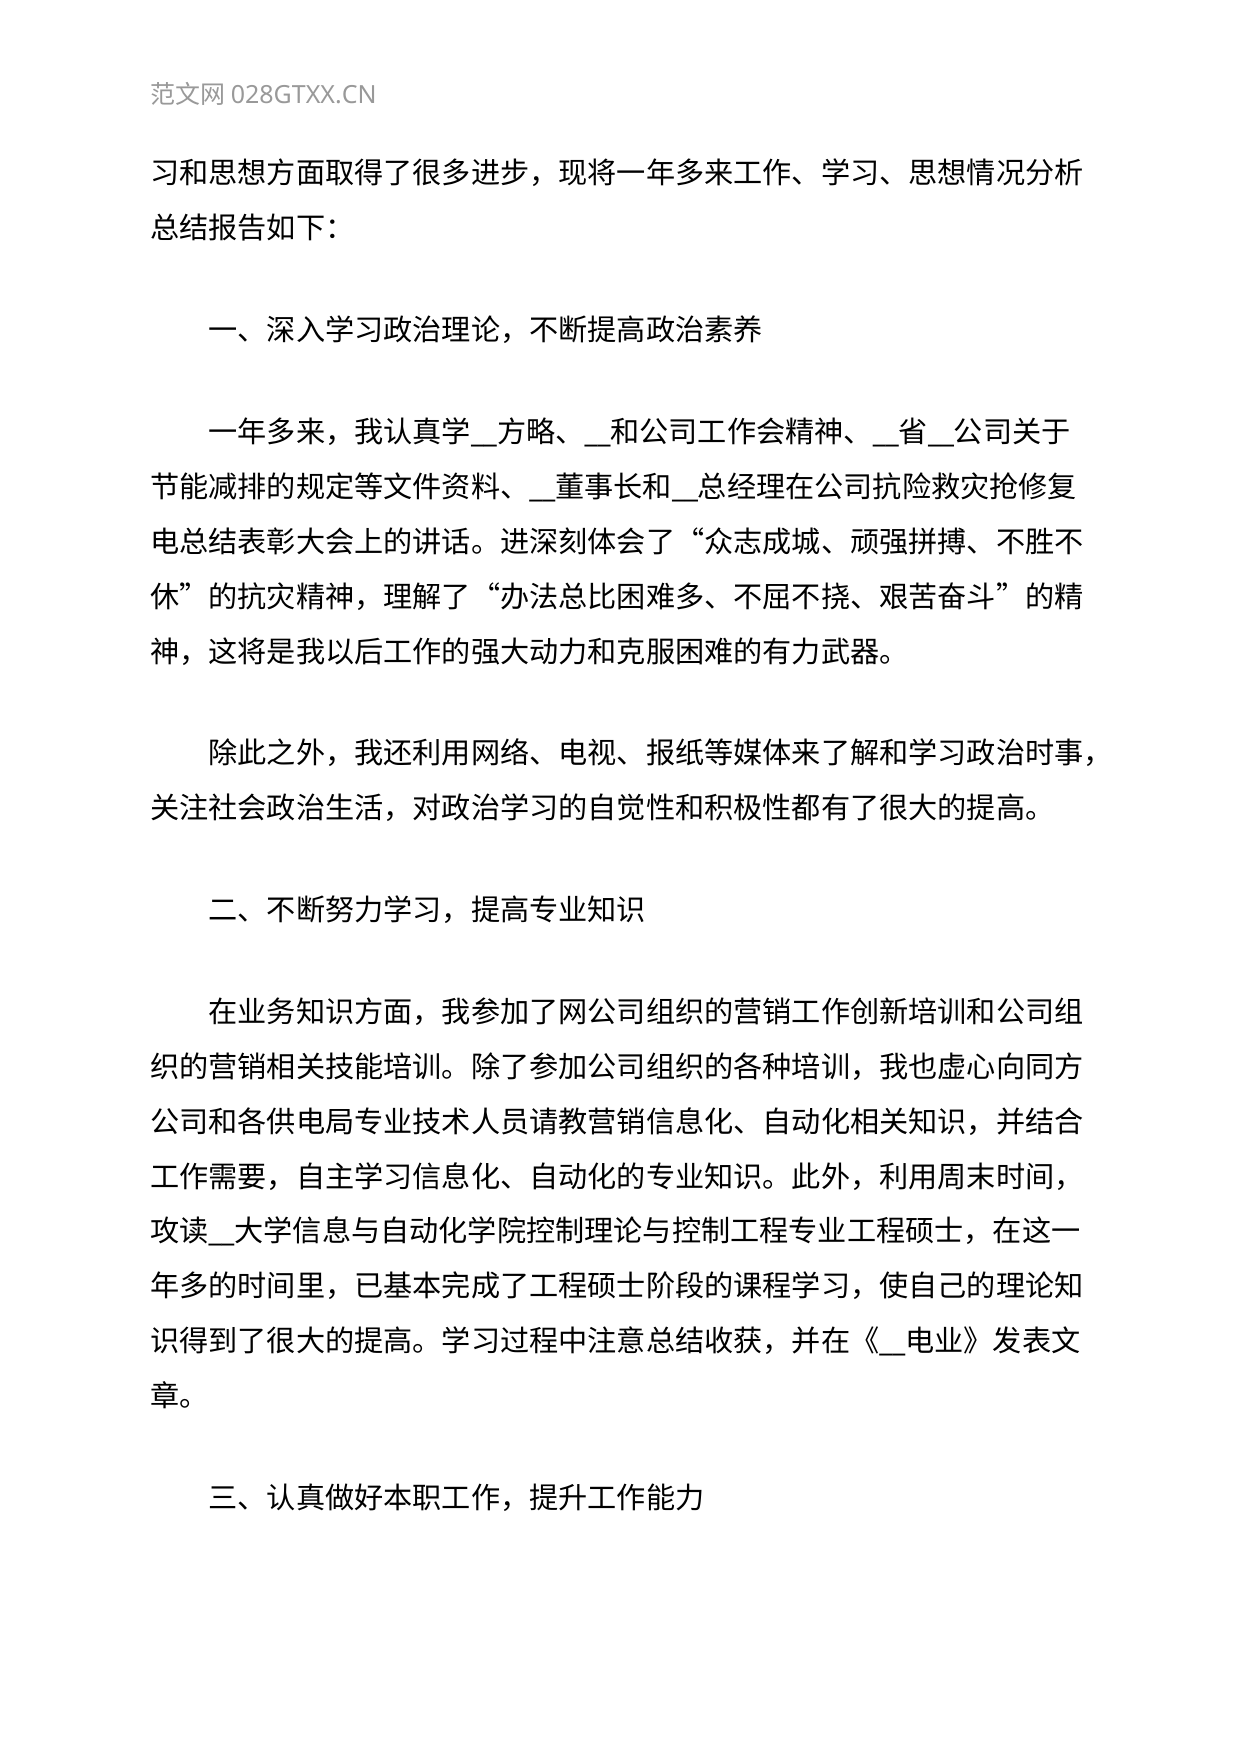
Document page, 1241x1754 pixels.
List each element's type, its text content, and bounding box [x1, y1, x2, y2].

text 二、不断努力学习，提高专业知识 [150, 887, 1090, 929]
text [150, 150, 1090, 247]
text 三、认真做好本职工作，提升工作能力 [150, 1475, 1090, 1517]
text 一年多来，我认真学__方略、__和公司工作会精神、__省__公司关于节能减排的规定等文件资料、__董事长和__总经理在公司抗险救灾抢修复电总结表彰大会上的讲话。进深刻体会了“众志成城、顽强拼搏、不胜不休”的抗灾精神，理解了“办法总比困难多、不屈不挠、艰苦奋斗”的精神，这将是我以后工作的强大动力和克服困难的有力武器。 [150, 408, 1090, 671]
text 在业务知识方面，我参加了网公司组织的营销工作创新培训和公司组织的营销相关技能培训。除了参加公司组织的各种培训，我也虚心向同方公司和各供电局专业技术人员请教营销信息化、自动化相关知识，并结合工作需要，自主学习信息化、自动化的专业知识。此外，利用周末时间，攻读__大学信息与自动化学院控制理论与控制工程专业工程硕士，在这一年多的时间里，已基本完成了工程硕士阶段的课程学习，使自己的理论知识得到了很大的提高。学习过程中注意总结收获，并在《__电业》发表文章。 [150, 988, 1090, 1415]
text 除此之外，我还利用网络、电视、报纸等媒体来了解和学习政治时事，关注社会政治生活，对政治学习的自觉性和积极性都有了很大的提高。 [150, 730, 1090, 827]
text 一、深入学习政治理论，不断提高政治素养 [150, 307, 1090, 349]
